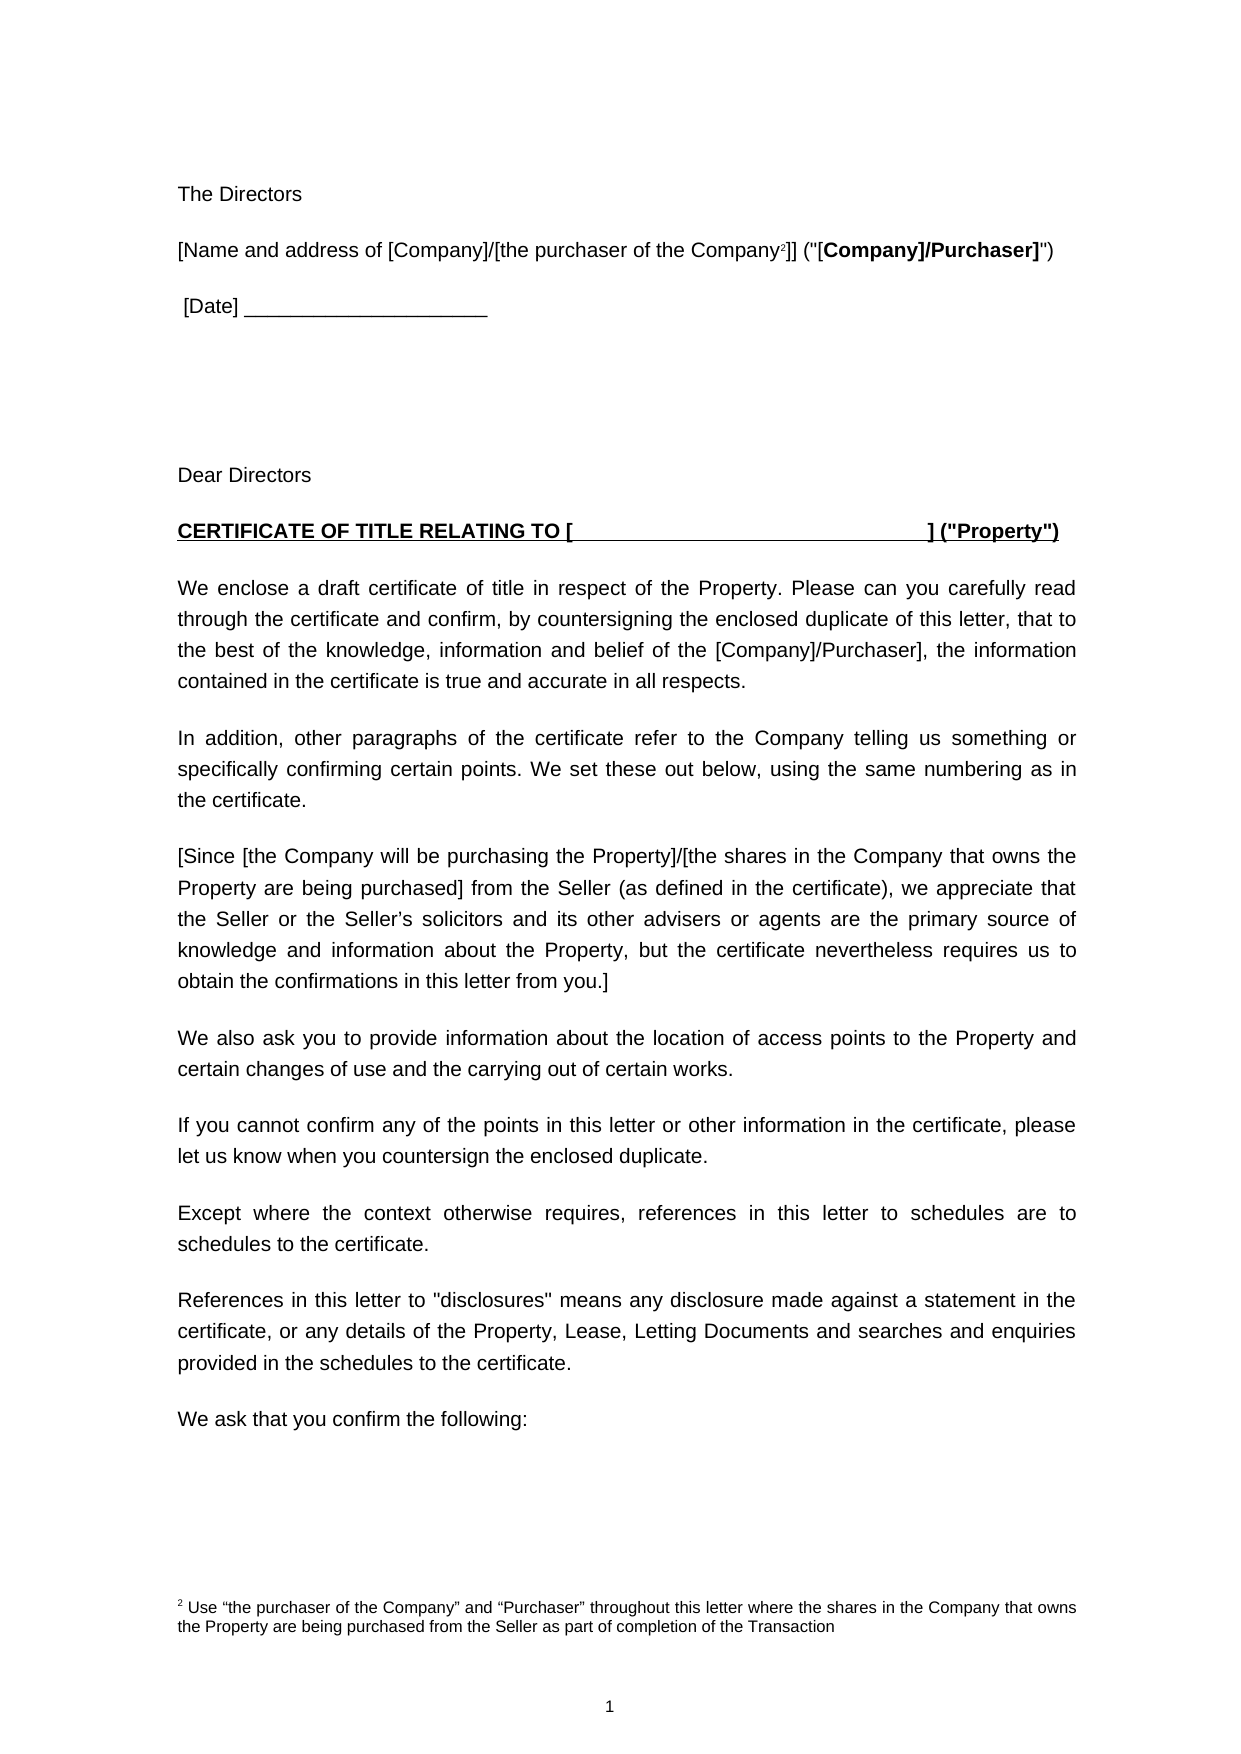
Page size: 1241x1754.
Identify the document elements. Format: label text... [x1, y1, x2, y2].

text In addition, other paragraphs of the certificate refer to the Company telling us something or specifically confirming certain points. We set these out below, using the same numbering as in the certificate. [177, 718, 1078, 812]
text We ask that you confirm the following: [177, 1399, 1078, 1431]
text Except where the context otherwise requires, references in this letter to schedules are to schedules to the certificate. [177, 1193, 1078, 1256]
text [Since [the Company will be purchasing the Property]/[the shares in the Company that owns the Property are being purchased] from the Seller (as defined in the certificate), we appreciate that the Seller or the Seller’s solicitors and its other advisers or agents are the primary source of knowledge and information about the Property, but the certificate nevertheless requires us to obtain the confirmations in this letter from you.] [177, 837, 1078, 993]
text If you cannot confirm any of the points in this letter or other information in the certificate, please let us know when you countersign the enclosed duplicate. [177, 1106, 1078, 1168]
text Dear Directors [177, 456, 1078, 487]
text [Name and address of [Company]/[the purchaser of the Company]] ("[Company]/Purchaser]") [177, 231, 1078, 262]
text We also ask you to provide information about the location of access points to the Property and certain changes of use and the carrying out of certain works. [177, 1018, 1078, 1081]
text References in this letter to "disclosures" means any disclosure made against a statement in the certificate, or any details of the Property, Lease, Letting Documents and searches and enquiries provided in the schedules to the certificate. [177, 1281, 1078, 1374]
text We enclose a draft certificate of title in respect of the Property. Please can you carefully read through the certificate and confirm, by countersigning the enclosed duplicate of this letter, that to the best of the knowledge, information and belief of the [Company]/Purchaser], the information contained in the certificate is true and accurate in all respects. [177, 568, 1078, 693]
text [Date] _____________________ [177, 287, 1078, 318]
text The Directors [177, 174, 1078, 206]
text CERTIFICATE OF TITLE RELATING TO [ ] ("Property") [177, 512, 1078, 543]
